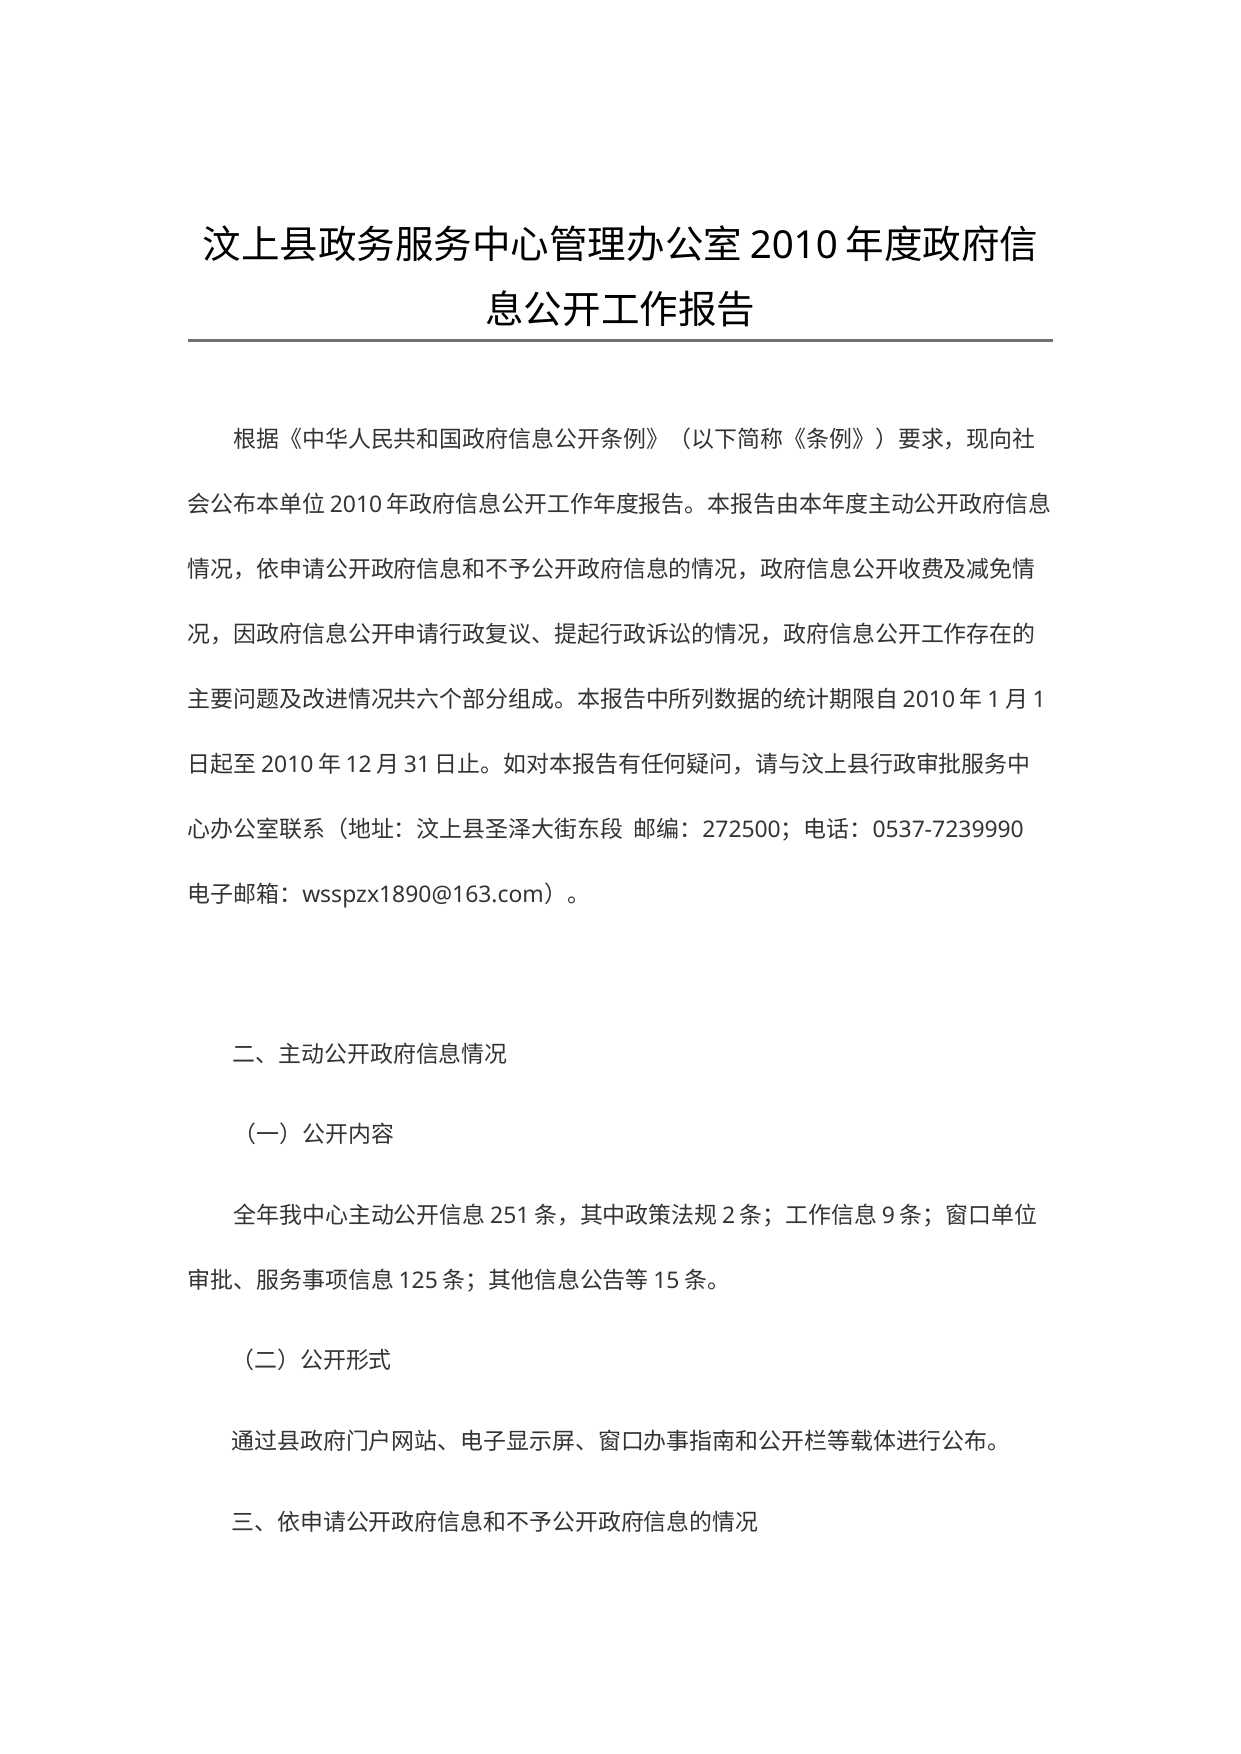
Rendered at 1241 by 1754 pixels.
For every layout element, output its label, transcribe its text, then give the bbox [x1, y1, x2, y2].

text （二）公开形式 [187, 1327, 1053, 1392]
text 三、依申请公开政府信息和不予公开政府信息的情况 [187, 1488, 1053, 1553]
text 通过县政府门户网站、电子显示屏、窗口办事指南和公开栏等载体进行公布。 [187, 1407, 1053, 1472]
text 根据《中华人民共和国政府信息公开条例》（以下简称《条例》）要求，现向社会公布本单位2010年政府信息公开工作年度报告。本报告由本年度主动公开政府信息情况，依申请公开政府信息和不予公开政府信息的情况，政府信息公开收费及减免情况，因政府信息公开申请行政复议、提起行政诉讼的情况，政府信息公开工作存在的主要问题及改进情况共六个部分组成。本报告中所列数据的统计期限自2010年1月1日起至2010年12月31日止。如对本报告有任何疑问，请与汶上县行政审批服务中心办公室联系（地址：汶上县圣泽大街东段 邮编：272500；电话：0537-7239990 电子邮箱：wsspzx1890@163.com）。 [187, 405, 1053, 925]
text 全年我中心主动公开信息251条，其中政策法规2条；工作信息9条；窗口单位审批、服务事项信息125条；其他信息公告等15条。 [187, 1181, 1053, 1311]
text （一）公开内容 [187, 1100, 1053, 1165]
text 二、主动公开政府信息情况 [187, 1020, 1053, 1085]
title 汶上县政务服务中心管理办公室2010年度政府信息公开工作报告 [187, 209, 1053, 342]
